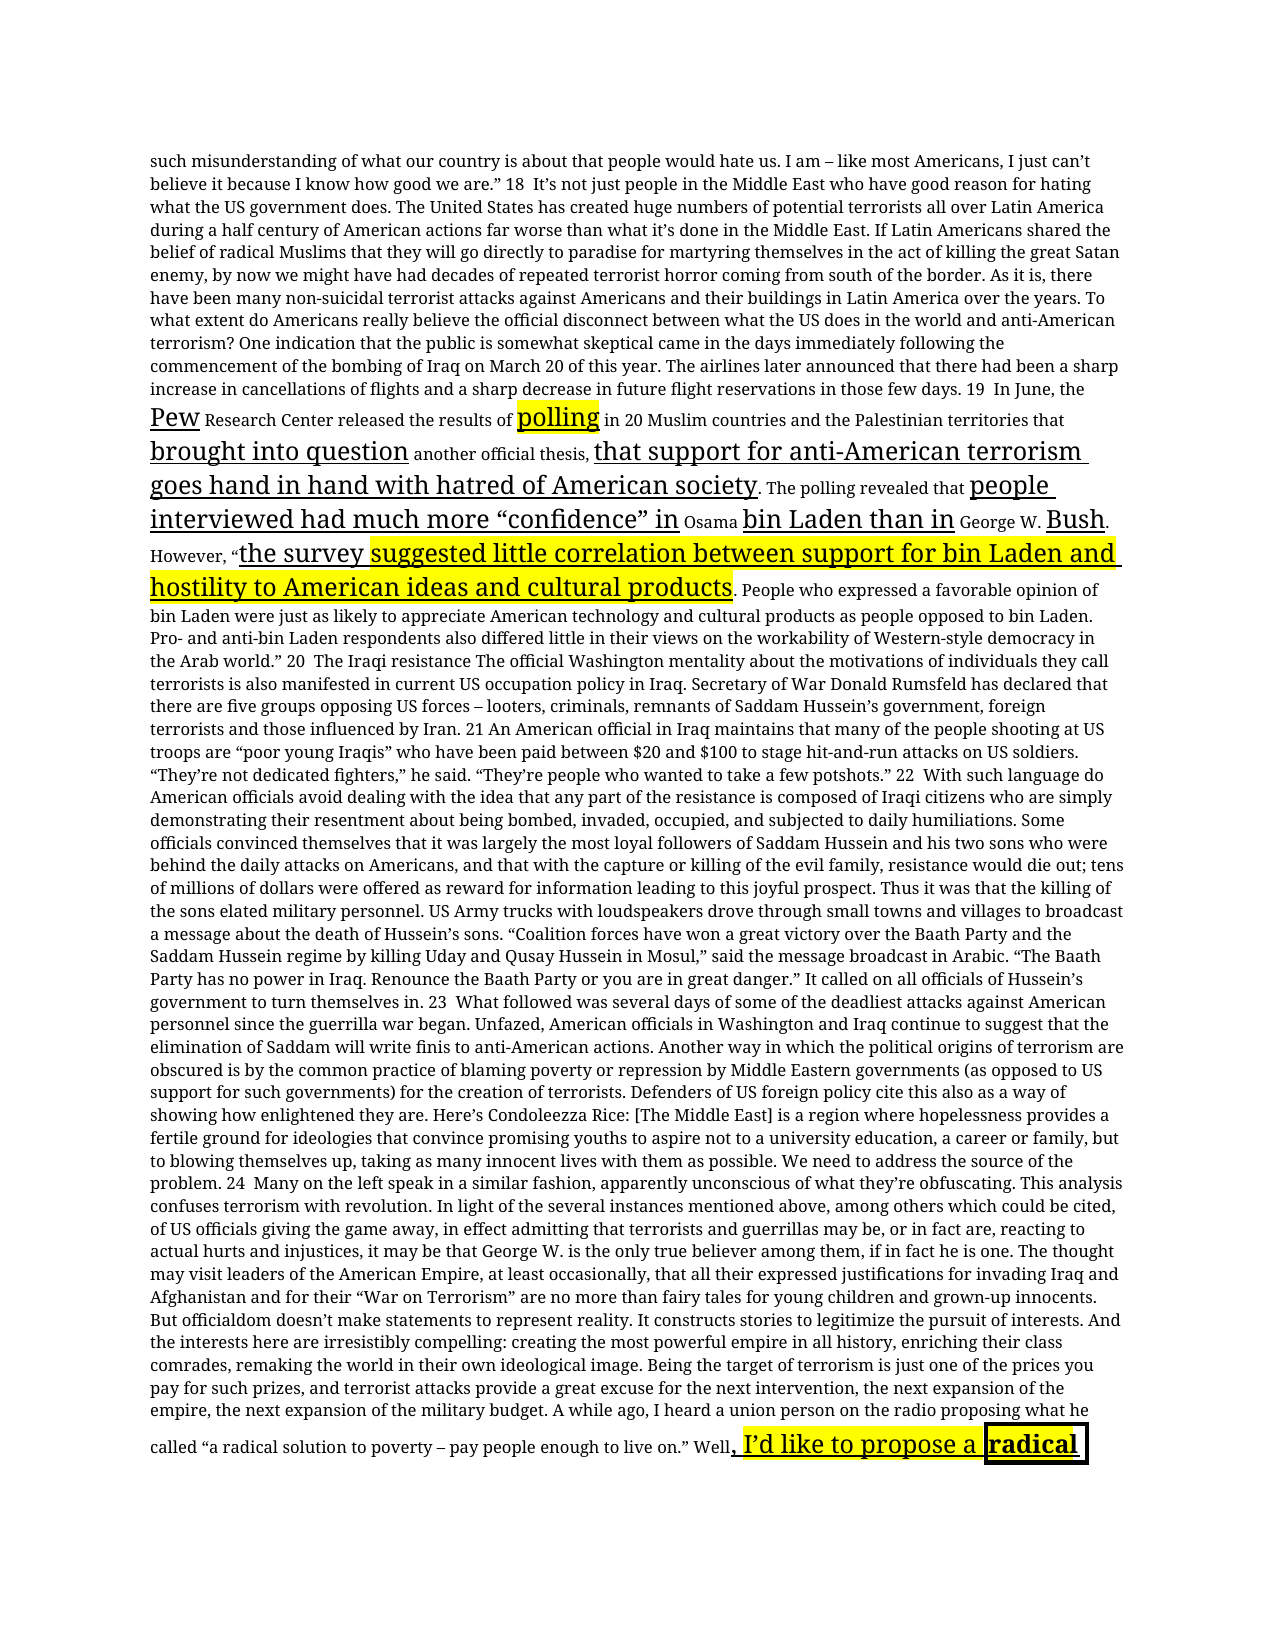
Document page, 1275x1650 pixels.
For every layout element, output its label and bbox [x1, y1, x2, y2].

text [150, 150, 1125, 1465]
